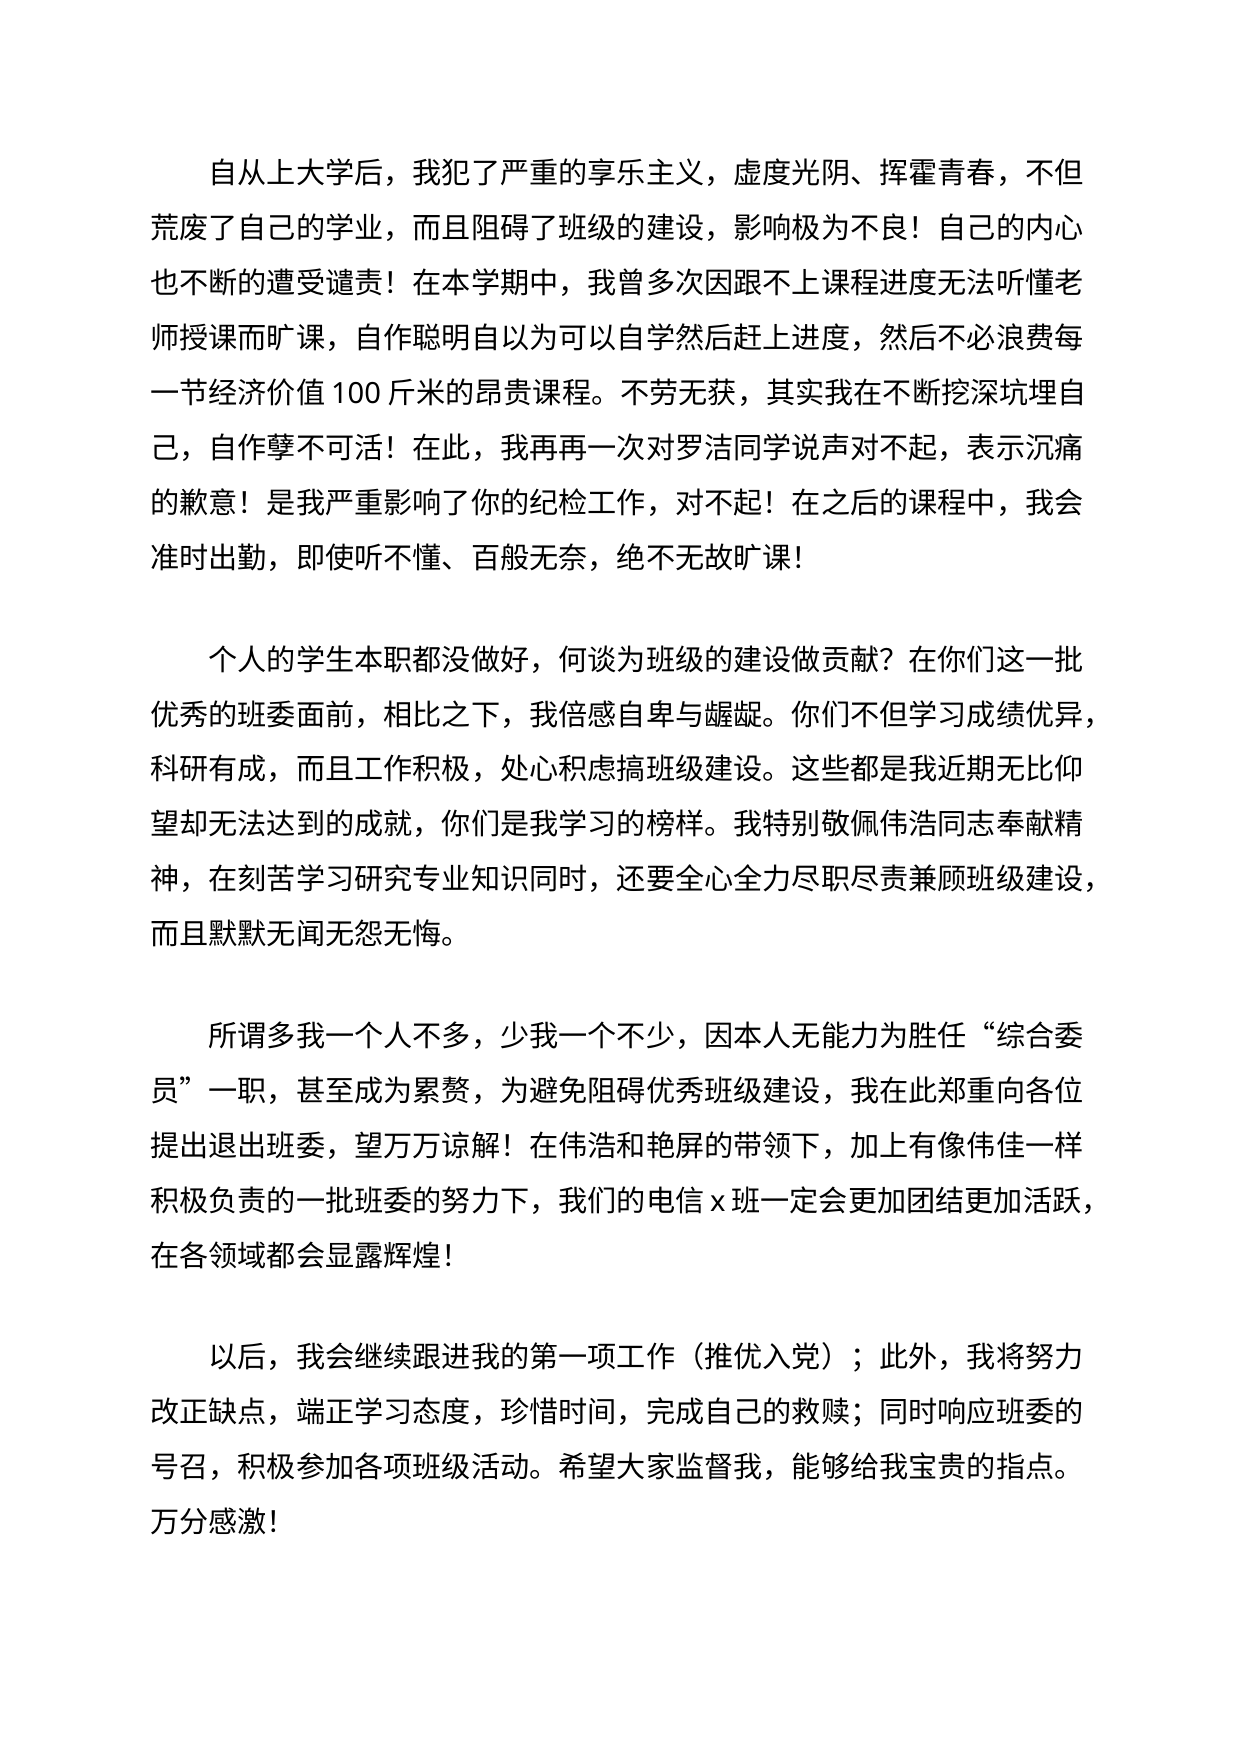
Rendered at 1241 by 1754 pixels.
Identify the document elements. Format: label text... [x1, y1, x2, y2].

text 所谓多我一个人不多，少我一个不少，因本人无能力为胜任“综合委员”一职，甚至成为累赘，为避免阻碍优秀班级建设，我在此郑重向各位提出退出班委，望万万谅解！在伟浩和艳屏的带领下，加上有像伟佳一样积极负责的一批班委的努力下，我们的电信x班一定会更加团结更加活跃，在各领域都会显露辉煌！ [150, 1012, 1090, 1274]
text 自从上大学后，我犯了严重的享乐主义，虚度光阴、挥霍青春，不但荒废了自己的学业，而且阻碍了班级的建设，影响极为不良！自己的内心也不断的遭受谴责！在本学期中，我曾多次因跟不上课程进度无法听懂老师授课而旷课，自作聪明自以为可以自学然后赶上进度，然后不必浪费每一节经济价值100斤米的昂贵课程。不劳无获，其实我在不断挖深坑埋自己，自作孽不可活！在此，我再再一次对罗洁同学说声对不起，表示沉痛的歉意！是我严重影响了你的纪检工作，对不起！在之后的课程中，我会准时出勤，即使听不懂、百般无奈，绝不无故旷课！ [150, 150, 1090, 577]
text 以后，我会继续跟进我的第一项工作（推优入党）；此外，我将努力改正缺点，端正学习态度，珍惜时间，完成自己的救赎；同时响应班委的号召，积极参加各项班级活动。希望大家监督我，能够给我宝贵的指点。万分感激！ [150, 1334, 1090, 1541]
text 个人的学生本职都没做好，何谈为班级的建设做贡献？在你们这一批优秀的班委面前，相比之下，我倍感自卑与龌龊。你们不但学习成绩优异，科研有成，而且工作积极，处心积虑搞班级建设。这些都是我近期无比仰望却无法达到的成就，你们是我学习的榜样。我特别敬佩伟浩同志奉献精神，在刻苦学习研究专业知识同时，还要全心全力尽职尽责兼顾班级建设，而且默默无闻无怨无悔。 [150, 636, 1090, 953]
